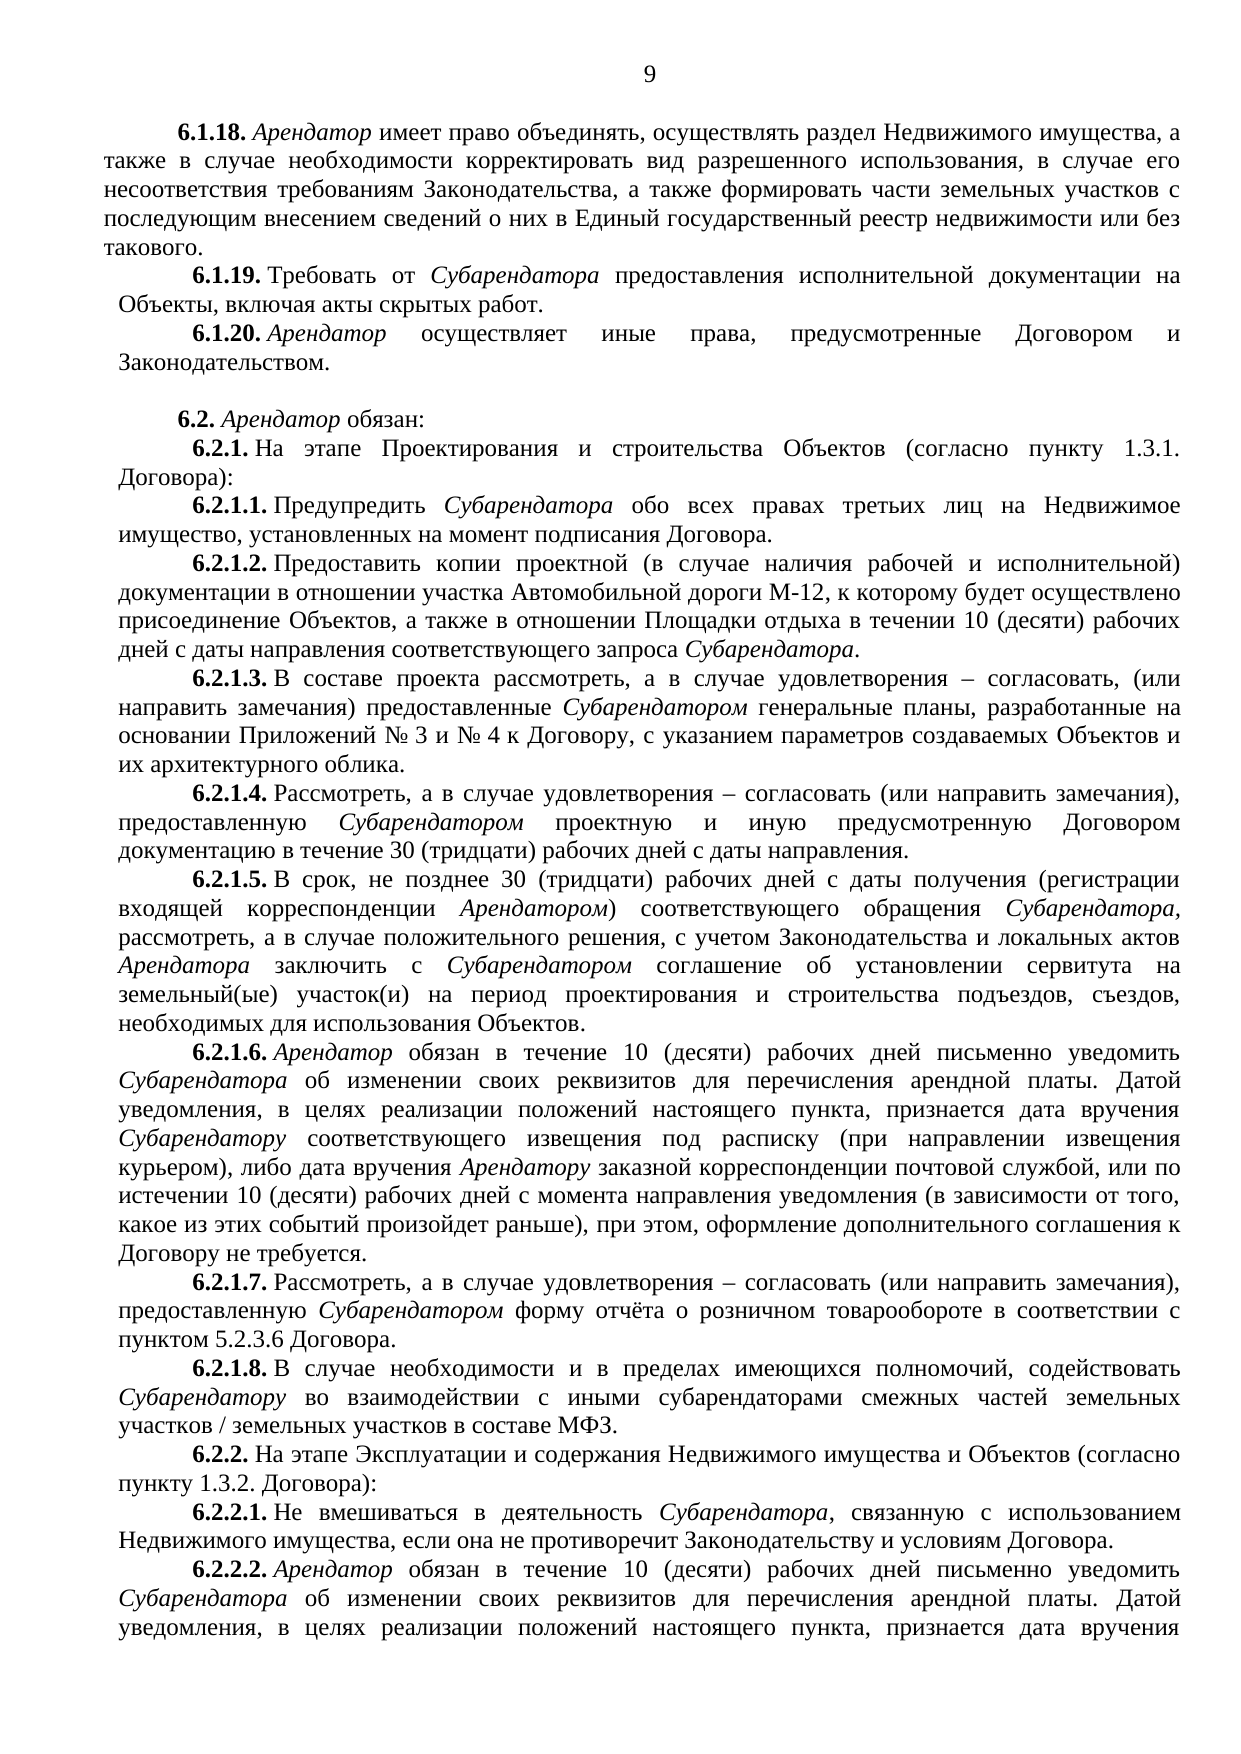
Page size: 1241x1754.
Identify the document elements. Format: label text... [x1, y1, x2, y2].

list Арендатор осуществляет иные права, предусмотренные Договором и Законодательством. [118, 318, 1181, 375]
list Арендатор обязан в течение 10 (десяти) рабочих дней письменно уведомить Субарендатора об изменении своих реквизитов для перечисления арендной платы. Датой уведомления, в целях реализации положений настоящего пункта, признается дата вручения Субарендатору соответствующего извещения под расписку (при направлении извещения курьером), либо дата вручения Арендатору заказной корреспонденции почтовой службой, или по истечении 10 (десяти) рабочих дней с момента направления уведомления (в зависимости от того, какое из этих событий произойдет раньше), при этом, оформление дополнительного соглашения к Договору не требуется. [118, 1037, 1181, 1267]
list Арендатор имеет право объединять, осуществлять раздел Недвижимого имущества, а также в случае необходимости корректировать вид разрешенного использования, в случае его несоответствия требованиям Законодательства, а также формировать части земельных участков с последующим внесением сведений о них в Единый государственный реестр недвижимости или без такового. [103, 117, 1181, 260]
list Предоставить копии проектной (в случае наличия рабочей и исполнительной) документации в отношении участка Автомобильной дороги М-12, к которому будет осуществлено присоединение Объектов, а также в отношении Площадки отдыха в течении 10 (десяти) рабочих дней с даты направления соответствующего запроса Субарендатора. [118, 548, 1181, 663]
list На этапе Проектирования и строительства Объектов (согласно пункту 1.3.1. Договора): [118, 433, 1181, 490]
list В составе проекта рассмотреть, а в случае удовлетворения – согласовать, (или направить замечания) предоставленные Субарендатором генеральные планы, разработанные на основании Приложений № 3 и № 4 к Договору, с указанием параметров создаваемых Объектов и их архитектурного облика. [118, 663, 1181, 778]
list В срок, не позднее 30 (тридцати) рабочих дней с даты получения (регистрации входящей корреспонденции Арендатором) соответствующего обращения Субарендатора, рассмотреть, а в случае положительного решения, с учетом Законодательства и локальных актов Арендатора заключить с Субарендатором соглашение об установлении сервитута на земельный(ые) участок(и) на период проектирования и строительства подъездов, съездов, необходимых для использования Объектов. [118, 864, 1181, 1037]
list Не вмешиваться в деятельность Субарендатора, связанную с использованием Недвижимого имущества, если она не противоречит Законодательству и условиям Договора. [118, 1497, 1181, 1554]
list Предупредить Субарендатора обо всех правах третьих лиц на Недвижимое имущество, установленных на момент подписания Договора. [118, 490, 1181, 548]
list Рассмотреть, а в случае удовлетворения – согласовать (или направить замечания), предоставленную Субарендатором форму отчёта о розничном товарообороте в соответствии с пунктом 5.2.3.6 Договора. [118, 1267, 1181, 1353]
list Требовать от Субарендатора предоставления исполнительной документации на Объекты, включая акты скрытых работ. [118, 260, 1181, 318]
list На этапе Эксплуатации и содержания Недвижимого имущества и Объектов (согласно пункту 1.3.2. Договора): [118, 1439, 1181, 1497]
list Арендатор обязан: [103, 404, 1181, 433]
list Рассмотреть, а в случае удовлетворения – согласовать (или направить замечания), предоставленную Субарендатором проектную и иную предусмотренную Договором документацию в течение 30 (тридцати) рабочих дней с даты направления. [118, 778, 1181, 864]
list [118, 1554, 1181, 1641]
